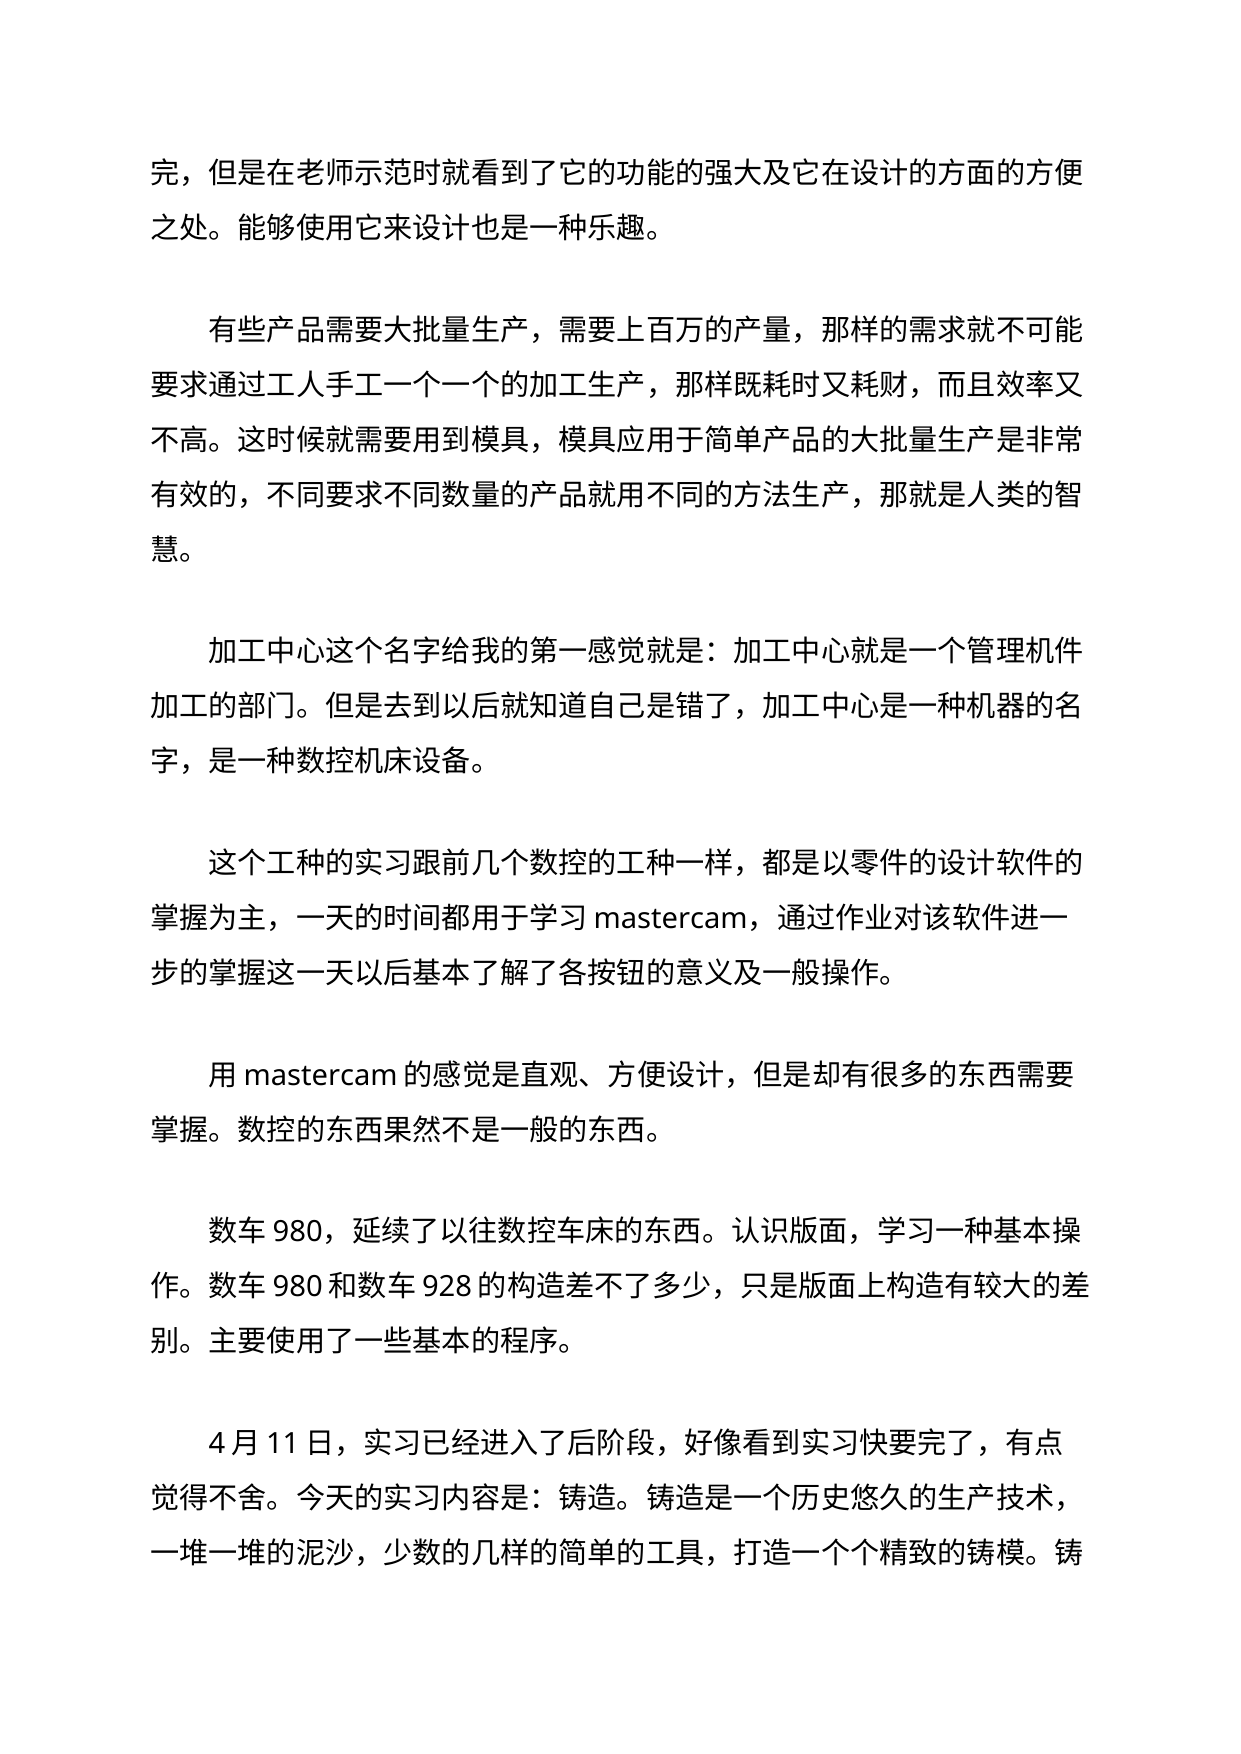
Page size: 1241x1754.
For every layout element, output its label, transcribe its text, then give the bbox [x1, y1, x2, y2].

text 数车980，延续了以往数控车床的东西。认识版面，学习一种基本操作。数车980和数车928的构造差不了多少，只是版面上构造有较大的差别。主要使用了一些基本的程序。 [150, 1208, 1090, 1360]
text 加工中心这个名字给我的第一感觉就是：加工中心就是一个管理机件加工的部门。但是去到以后就知道自己是错了，加工中心是一种机器的名字，是一种数控机床设备。 [150, 628, 1090, 780]
text 用mastercam的感觉是直观、方便设计，但是却有很多的东西需要掌握。数控的东西果然不是一般的东西。 [150, 1051, 1090, 1148]
text 有些产品需要大批量生产，需要上百万的产量，那样的需求就不可能要求通过工人手工一个一个的加工生产，那样既耗时又耗财，而且效率又不高。这时候就需要用到模具，模具应用于简单产品的大批量生产是非常有效的，不同要求不同数量的产品就用不同的方法生产，那就是人类的智慧。 [150, 307, 1090, 568]
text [150, 1420, 1090, 1572]
text 这个工种的实习跟前几个数控的工种一样，都是以零件的设计软件的掌握为主，一天的时间都用于学习mastercam，通过作业对该软件进一步的掌握这一天以后基本了解了各按钮的意义及一般操作。 [150, 839, 1090, 992]
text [150, 150, 1090, 247]
